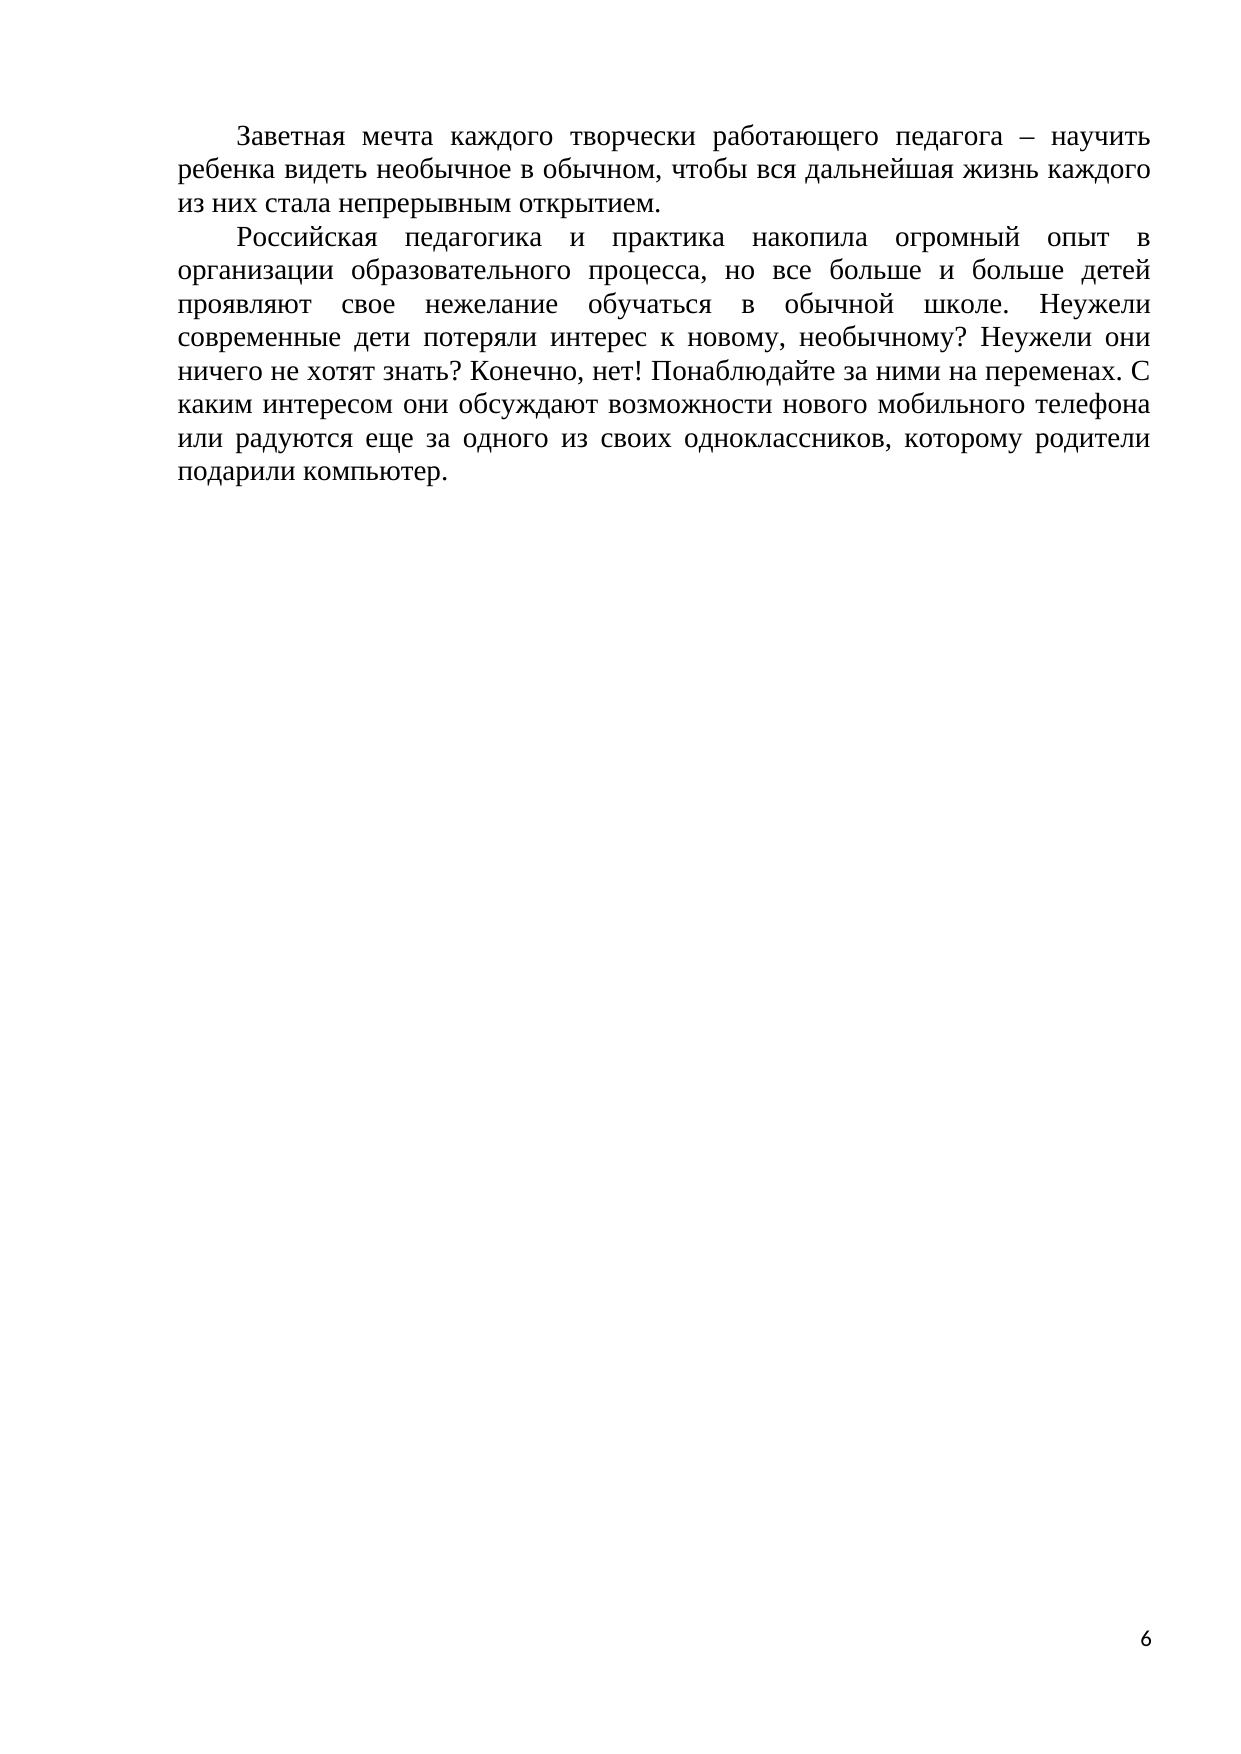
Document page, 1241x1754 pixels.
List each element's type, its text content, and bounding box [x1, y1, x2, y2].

text Российская педагогика и практика накопила огромный опыт в организации образовательного процесса, но все больше и больше детей проявляют свое нежелание обучаться в обычной школе. Неужели современные дети потеряли интерес к новому, необычному? Неужели они ничего не хотят знать? Конечно, нет! Понаблюдайте за ними на переменах. С каким интересом они обсуждают возможности нового мобильного телефона или радуются еще за одного из своих одноклассников, которому родители подарили компьютер. [177, 219, 1152, 487]
text Заветная мечта каждого творчески работающего педагога – научить ребенка видеть необычное в обычном, чтобы вся дальнейшая жизнь каждого из них стала непрерывным открытием. [177, 118, 1152, 219]
